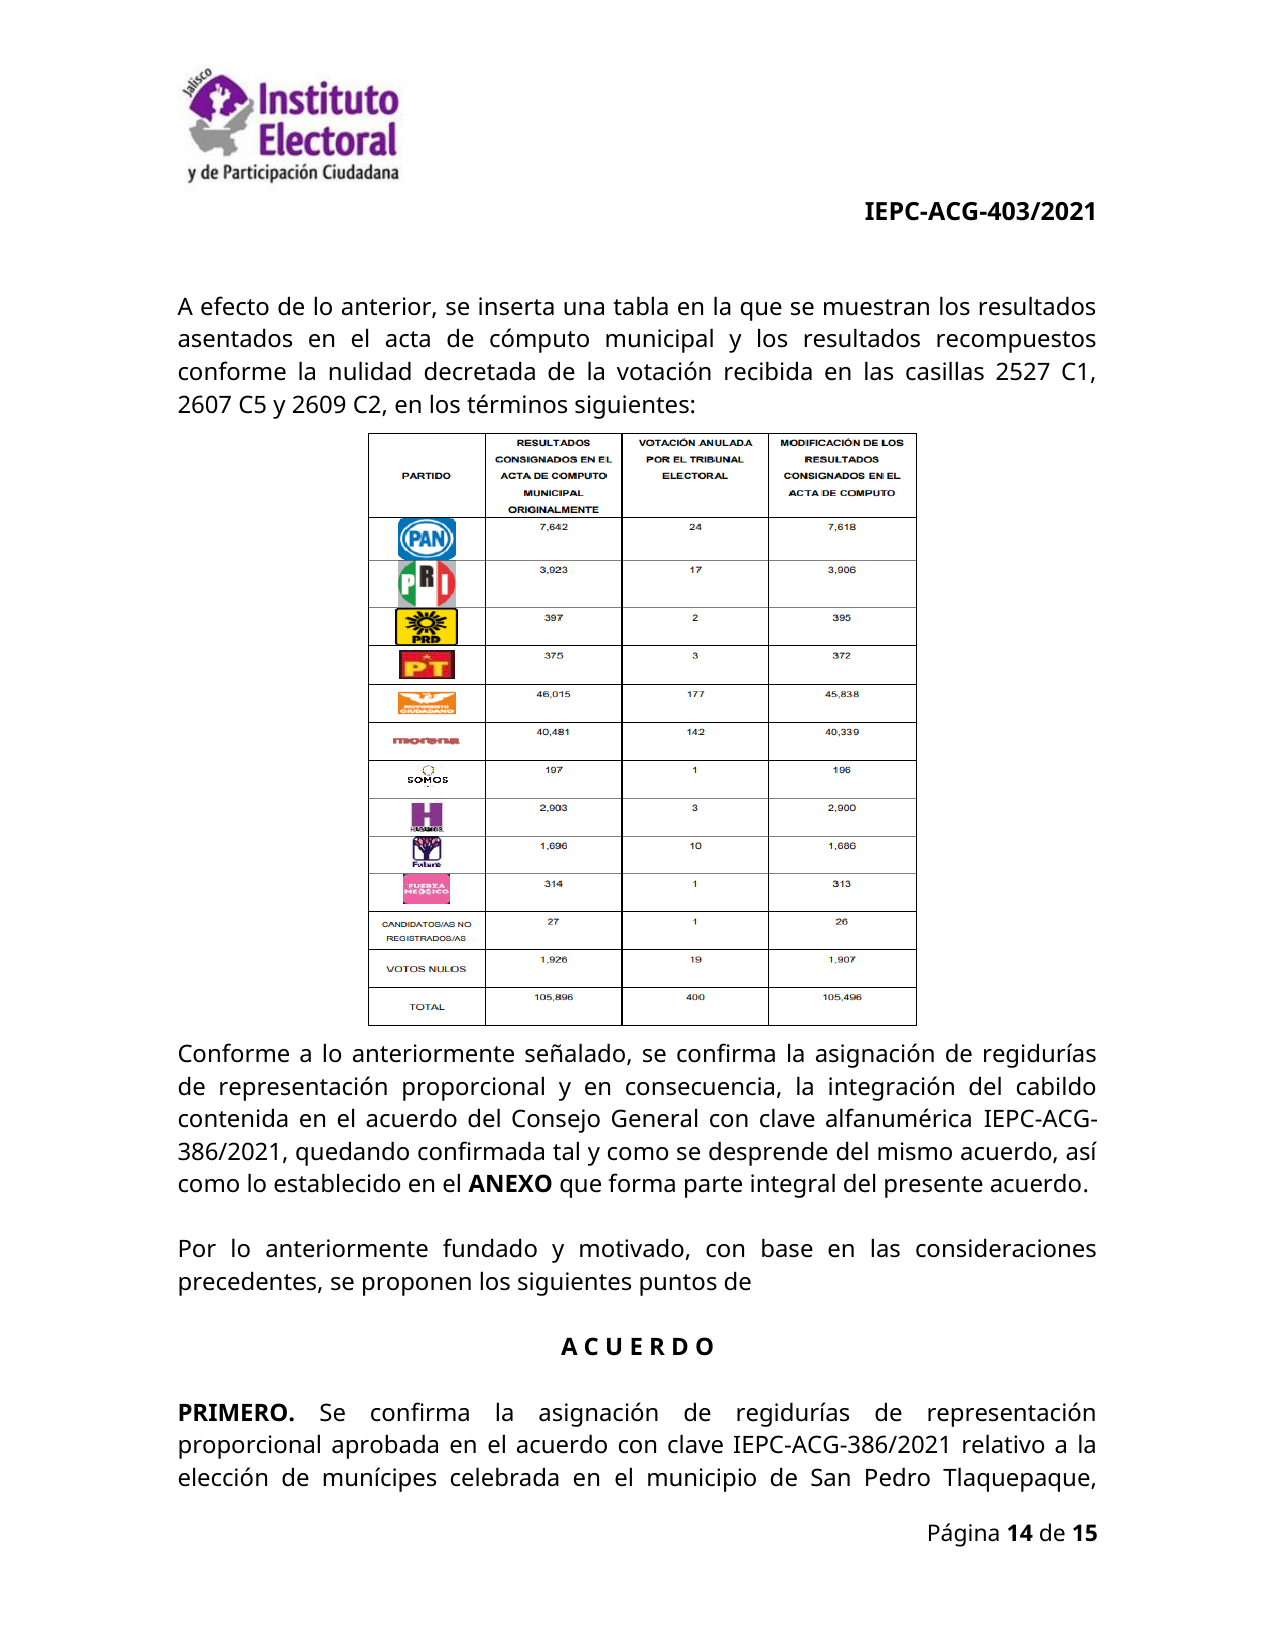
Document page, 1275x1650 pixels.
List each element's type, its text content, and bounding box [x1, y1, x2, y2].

text A efecto de lo anterior, se inserta una tabla en la que se muestran los resultados asentados en el acta de cómputo municipal y los resultados recompuestos conforme la nulidad decretada de la votación recibida en las casillas 2527 C1, 2607 C5 y 2609 C2, en los términos siguientes: [177, 289, 1098, 421]
text A C U E R D O [177, 1330, 1098, 1363]
text Conforme a lo anteriormente señalado, se confirma la asignación de regidurías de representación proporcional y en consecuencia, la integración del cabildo contenida en el acuerdo del Consejo General con clave alfanumérica IEPC-ACG-386/2021, quedando confirmada tal y como se desprende del mismo acuerdo, así como lo establecido en el ANEXO que forma parte integral del presente acuerdo. [177, 1037, 1098, 1200]
picture [345, 421, 930, 1037]
picture [177, 65, 406, 194]
text Por lo anteriormente fundado y motivado, con base en las consideraciones precedentes, se proponen los siguientes puntos de [177, 1232, 1098, 1297]
